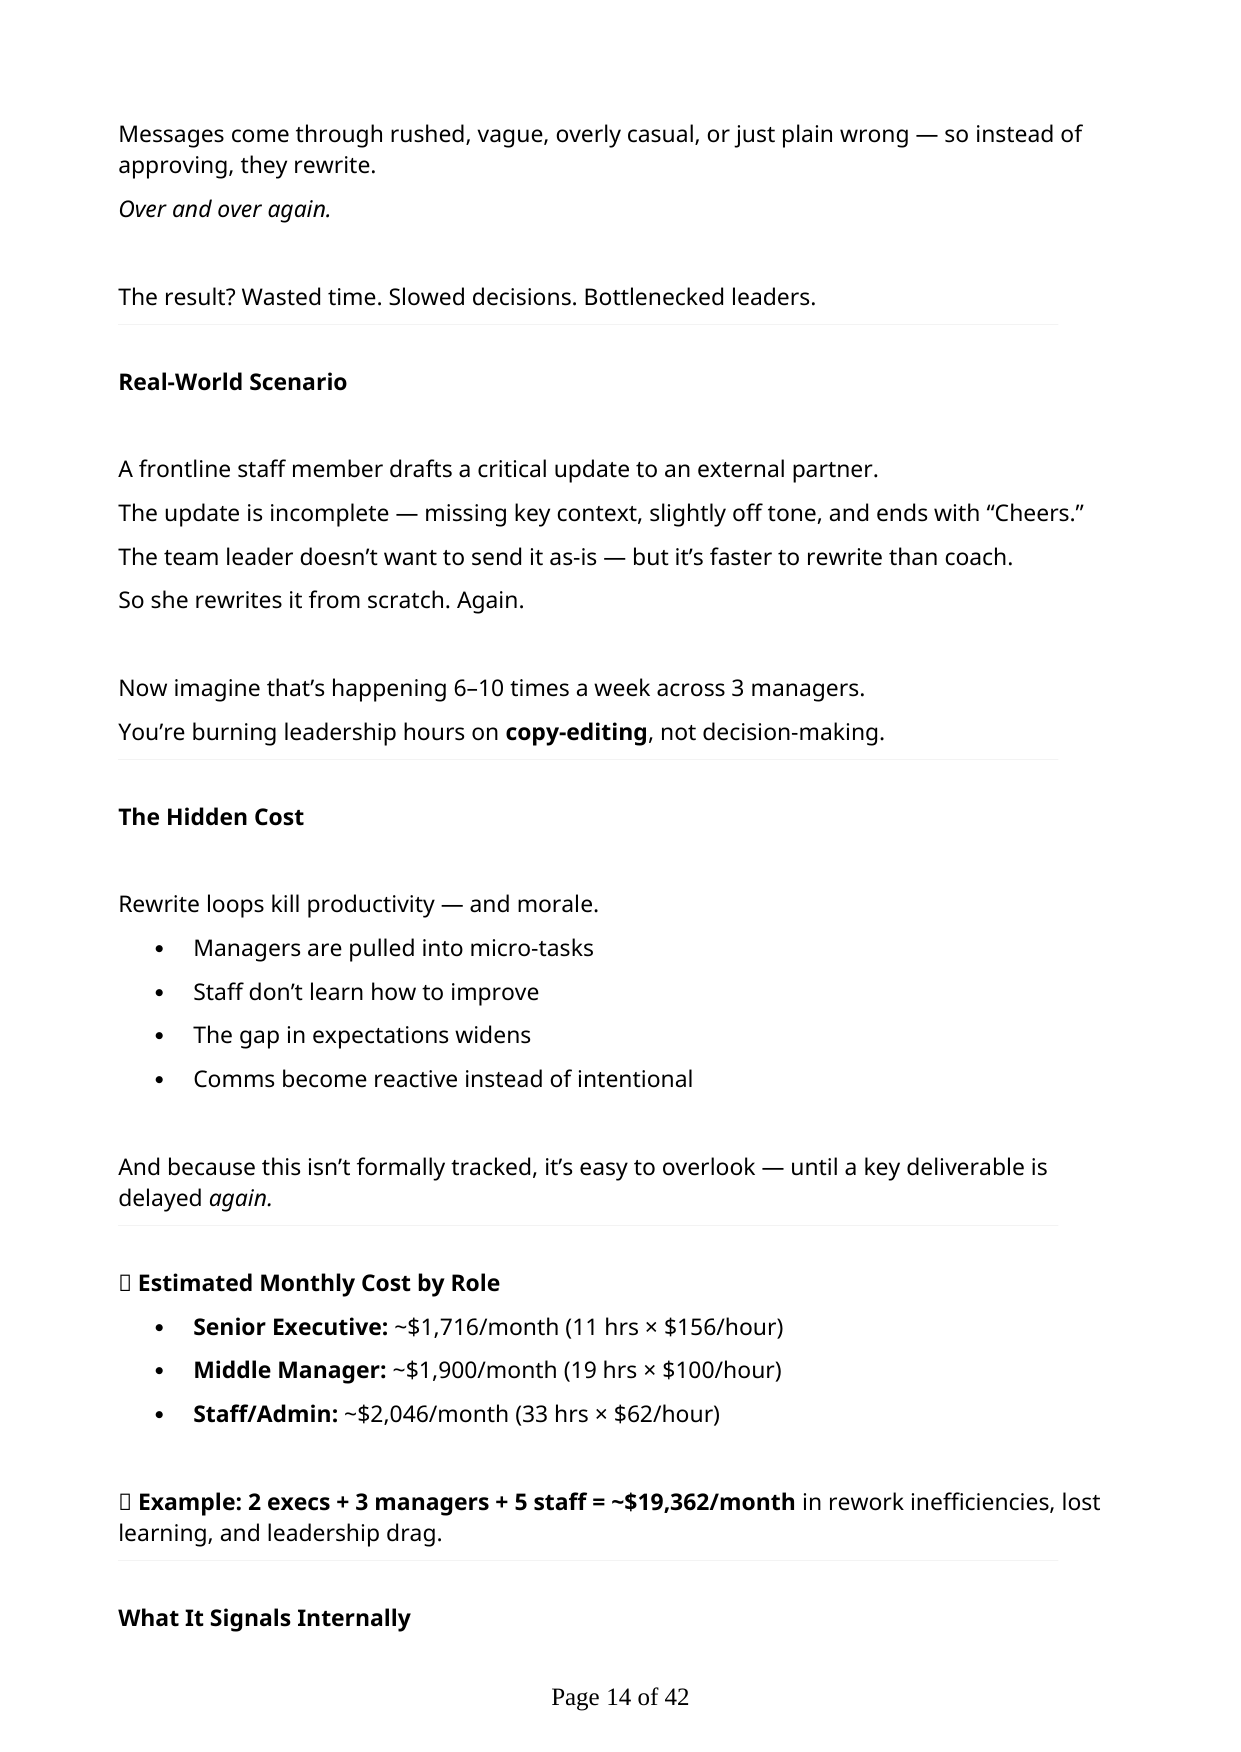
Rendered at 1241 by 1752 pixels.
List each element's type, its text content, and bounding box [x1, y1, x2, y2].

text Messages come through rushed, vague, overly casual, or just plain wrong — so instead of approving, they rewrite. [118, 118, 1122, 181]
list Comms become reactive instead of intentional [156, 1063, 1122, 1094]
text A frontline staff member drafts a critical update to an external partner. [118, 453, 1122, 484]
list Middle Manager: ~$1,900/month (19 hrs × $100/hour) [156, 1354, 1122, 1386]
list The gap in expectations widens [156, 1019, 1122, 1051]
list Staff/Admin: ~$2,046/month (33 hrs × $62/hour) [156, 1398, 1122, 1429]
text The update is incomplete — missing key context, slightly off tone, and ends with “Cheers.” [118, 497, 1122, 528]
text You’re burning leadership hours on copy-editing, not decision-making. [118, 716, 1122, 747]
text So she rewrites it from scratch. Again. [118, 584, 1122, 616]
text Real-World Scenario [118, 366, 1122, 397]
list Managers are pulled into micro-tasks [156, 932, 1122, 963]
text The Hidden Cost [118, 801, 1122, 832]
text And because this isn’t formally tracked, it’s easy to overlook — until a key deliverable is delayed again. [118, 1151, 1122, 1213]
text Rewrite loops kill productivity — and morale. [118, 888, 1122, 919]
text What It Signals Internally [118, 1602, 1122, 1633]
list Senior Executive: ~$1,716/month (11 hrs × $156/hour) [156, 1311, 1122, 1342]
text The team leader doesn’t want to send it as-is — but it’s faster to rewrite than coach. [118, 541, 1122, 572]
text Over and over again. [118, 193, 1122, 224]
text 💸 Estimated Monthly Cost by Role [118, 1267, 1122, 1298]
text The result? Wasted time. Slowed decisions. Bottlenecked leaders. [118, 281, 1122, 312]
text 👥 Example: 2 execs + 3 managers + 5 staff = ~$19,362/month in rework inefficiencies, lost learning, and leadership drag. [118, 1486, 1122, 1548]
text Now imagine that’s happening 6–10 times a week across 3 managers. [118, 672, 1122, 703]
list Staff don’t learn how to improve [156, 976, 1122, 1007]
